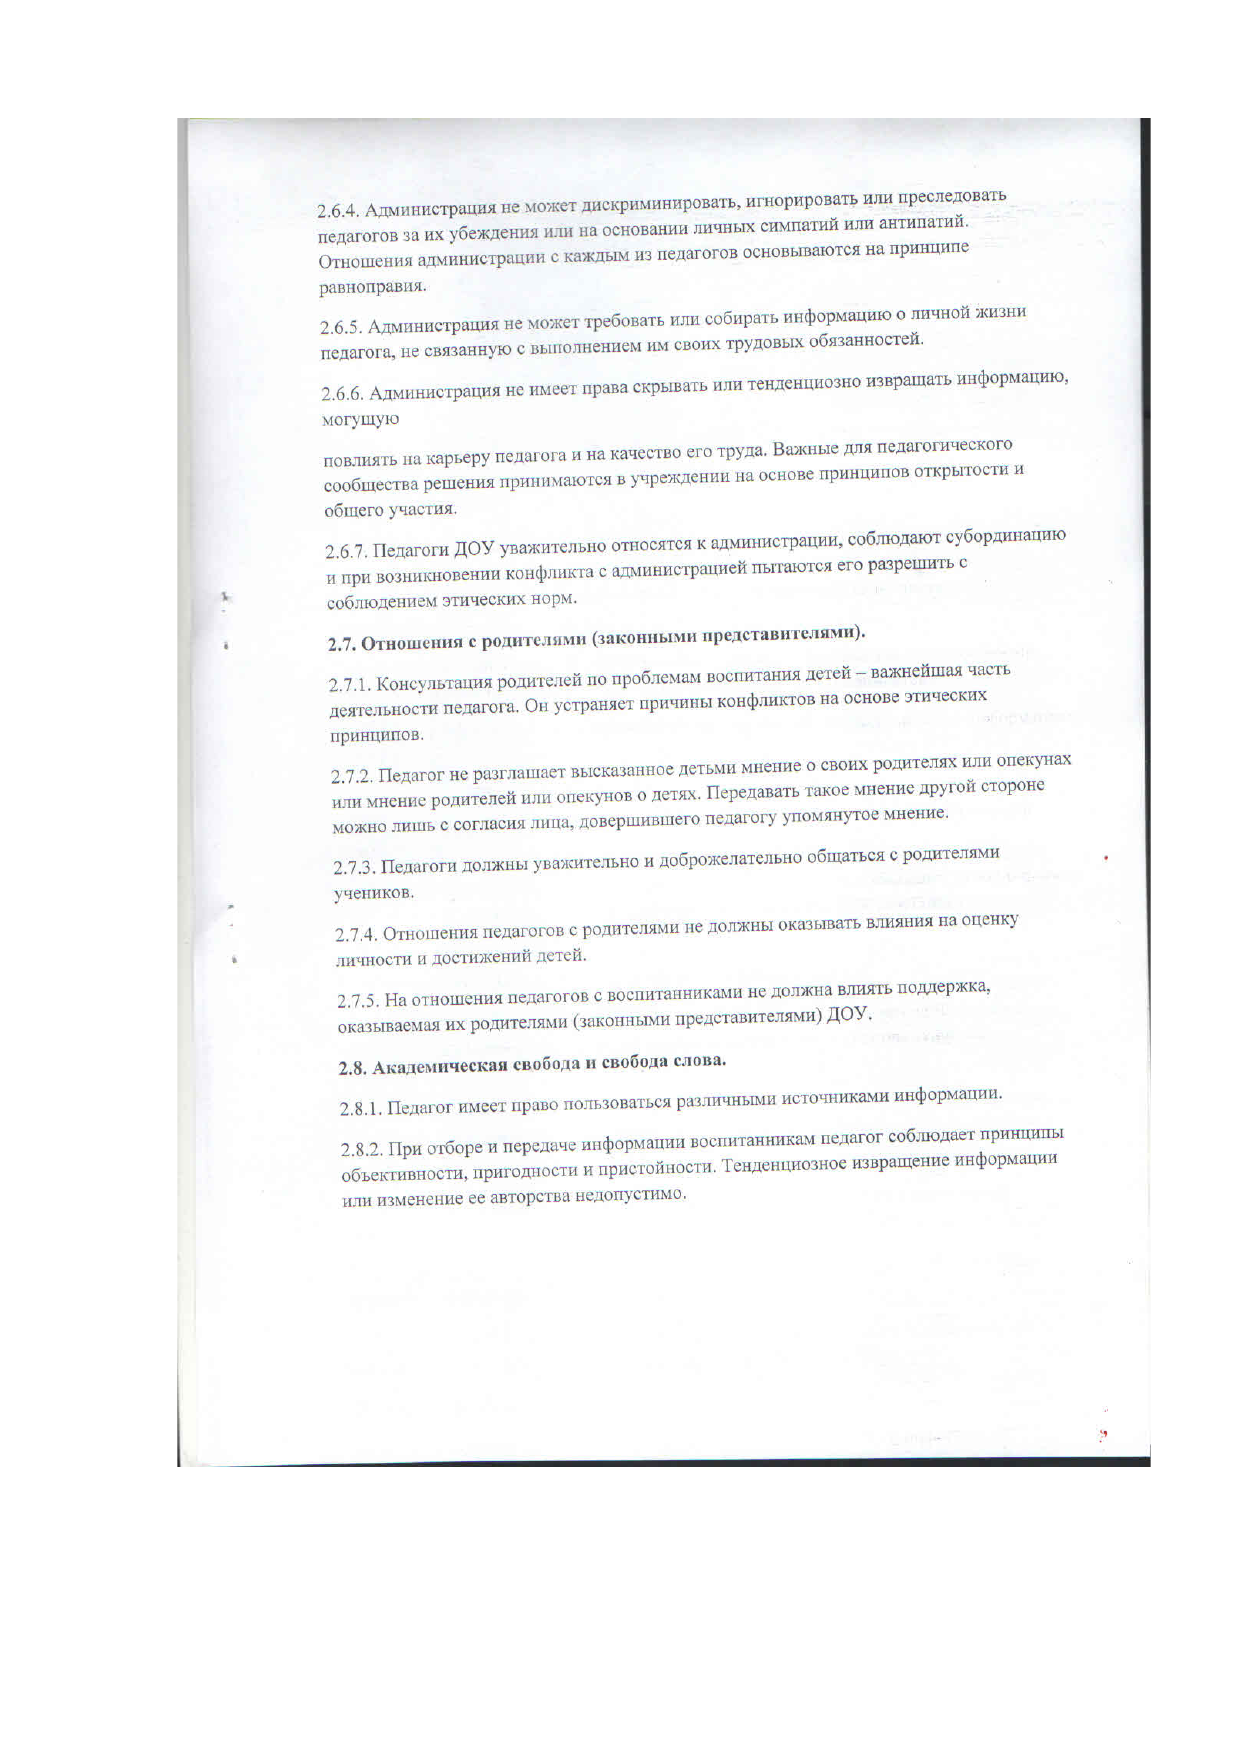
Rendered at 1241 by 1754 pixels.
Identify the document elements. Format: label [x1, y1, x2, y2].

picture [177, 118, 1151, 1467]
